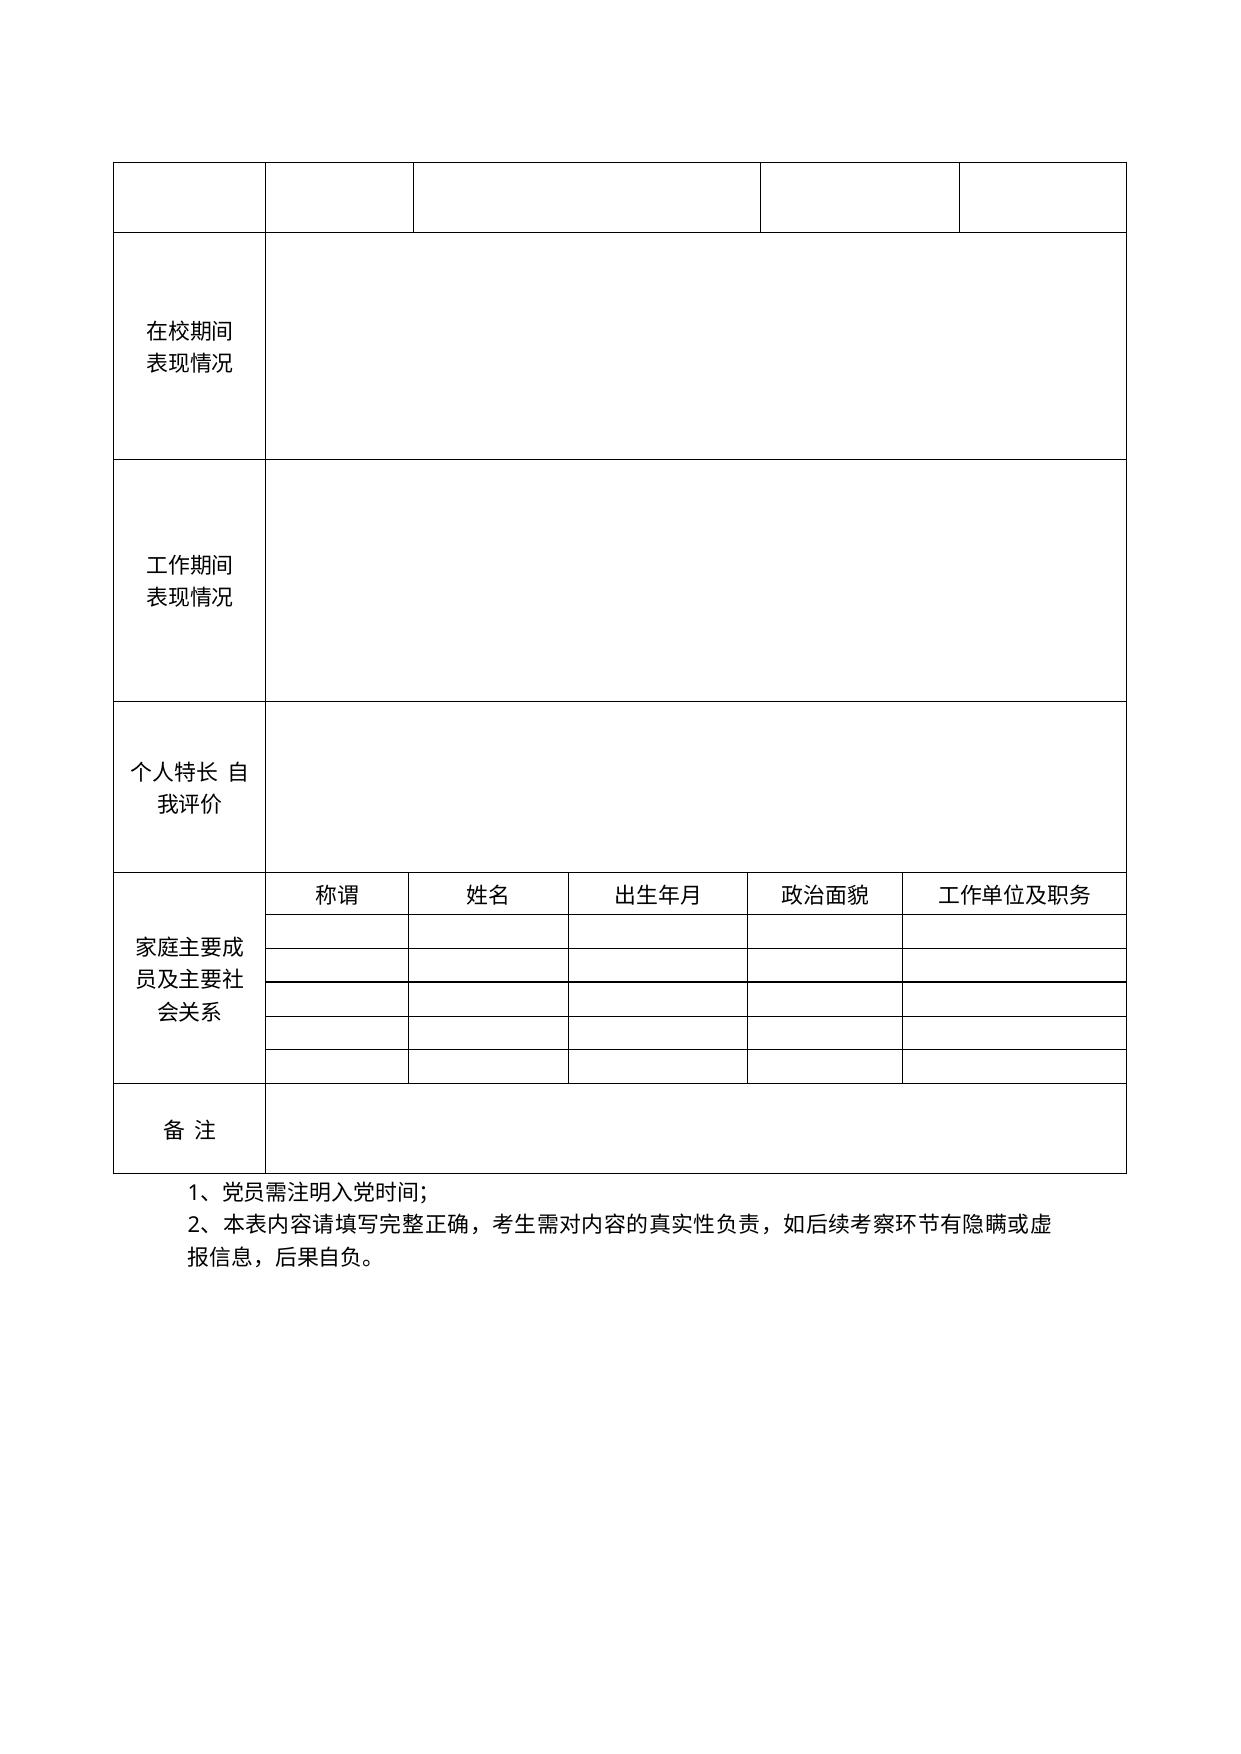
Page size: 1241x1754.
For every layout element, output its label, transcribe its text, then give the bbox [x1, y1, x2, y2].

table_cell [748, 949, 902, 981]
table_cell [748, 1050, 902, 1083]
table_cell 出生年月 [569, 873, 747, 914]
table_cell 政治面貌 [748, 873, 902, 914]
table_cell 备 注 [114, 1084, 265, 1173]
table_cell [569, 949, 747, 981]
table_cell [409, 1050, 568, 1083]
table_cell [266, 460, 1126, 701]
table_cell [748, 1017, 902, 1049]
table_cell [409, 949, 568, 981]
table_cell [569, 915, 747, 948]
table_cell [409, 983, 568, 1016]
table_cell [114, 163, 265, 232]
table_cell [409, 915, 568, 948]
table_cell 姓名 [409, 873, 568, 914]
text 1、党员需注明入党时间； [187, 1174, 1053, 1207]
table_cell [748, 983, 902, 1016]
table_cell [266, 163, 413, 232]
table_cell 工作单位及职务 [903, 873, 1126, 914]
table_cell [569, 983, 747, 1016]
table_cell [748, 915, 902, 948]
table_cell [266, 233, 1126, 458]
table_cell [414, 163, 760, 232]
table_cell [903, 983, 1126, 1016]
table_cell 个人特长 自我评价 [114, 702, 265, 872]
table_cell [266, 949, 408, 981]
table_cell [266, 702, 1126, 872]
table_cell [903, 949, 1126, 981]
table_cell 工作期间 表现情况 [114, 460, 265, 701]
table_cell 称谓 [266, 873, 408, 914]
table_cell [569, 1050, 747, 1083]
table_cell [266, 915, 408, 948]
table_cell [761, 163, 959, 232]
table_cell [266, 1084, 1126, 1173]
table_cell [569, 1017, 747, 1049]
table_cell [903, 915, 1126, 948]
table_cell [903, 1050, 1126, 1083]
table_cell 家庭主要成员及主要社会关系 [114, 873, 265, 1083]
table_cell [266, 1050, 408, 1083]
table_cell [960, 163, 1126, 232]
table_cell [266, 1017, 408, 1049]
table_cell [409, 1017, 568, 1049]
table_cell 在校期间 表现情况 [114, 233, 265, 458]
text 2、本表内容请填写完整正确，考生需对内容的真实性负责，如后续考察环节有隐瞒或虚报信息，后果自负。 [187, 1207, 1053, 1272]
table_cell [903, 1017, 1126, 1049]
table_cell [266, 983, 408, 1016]
